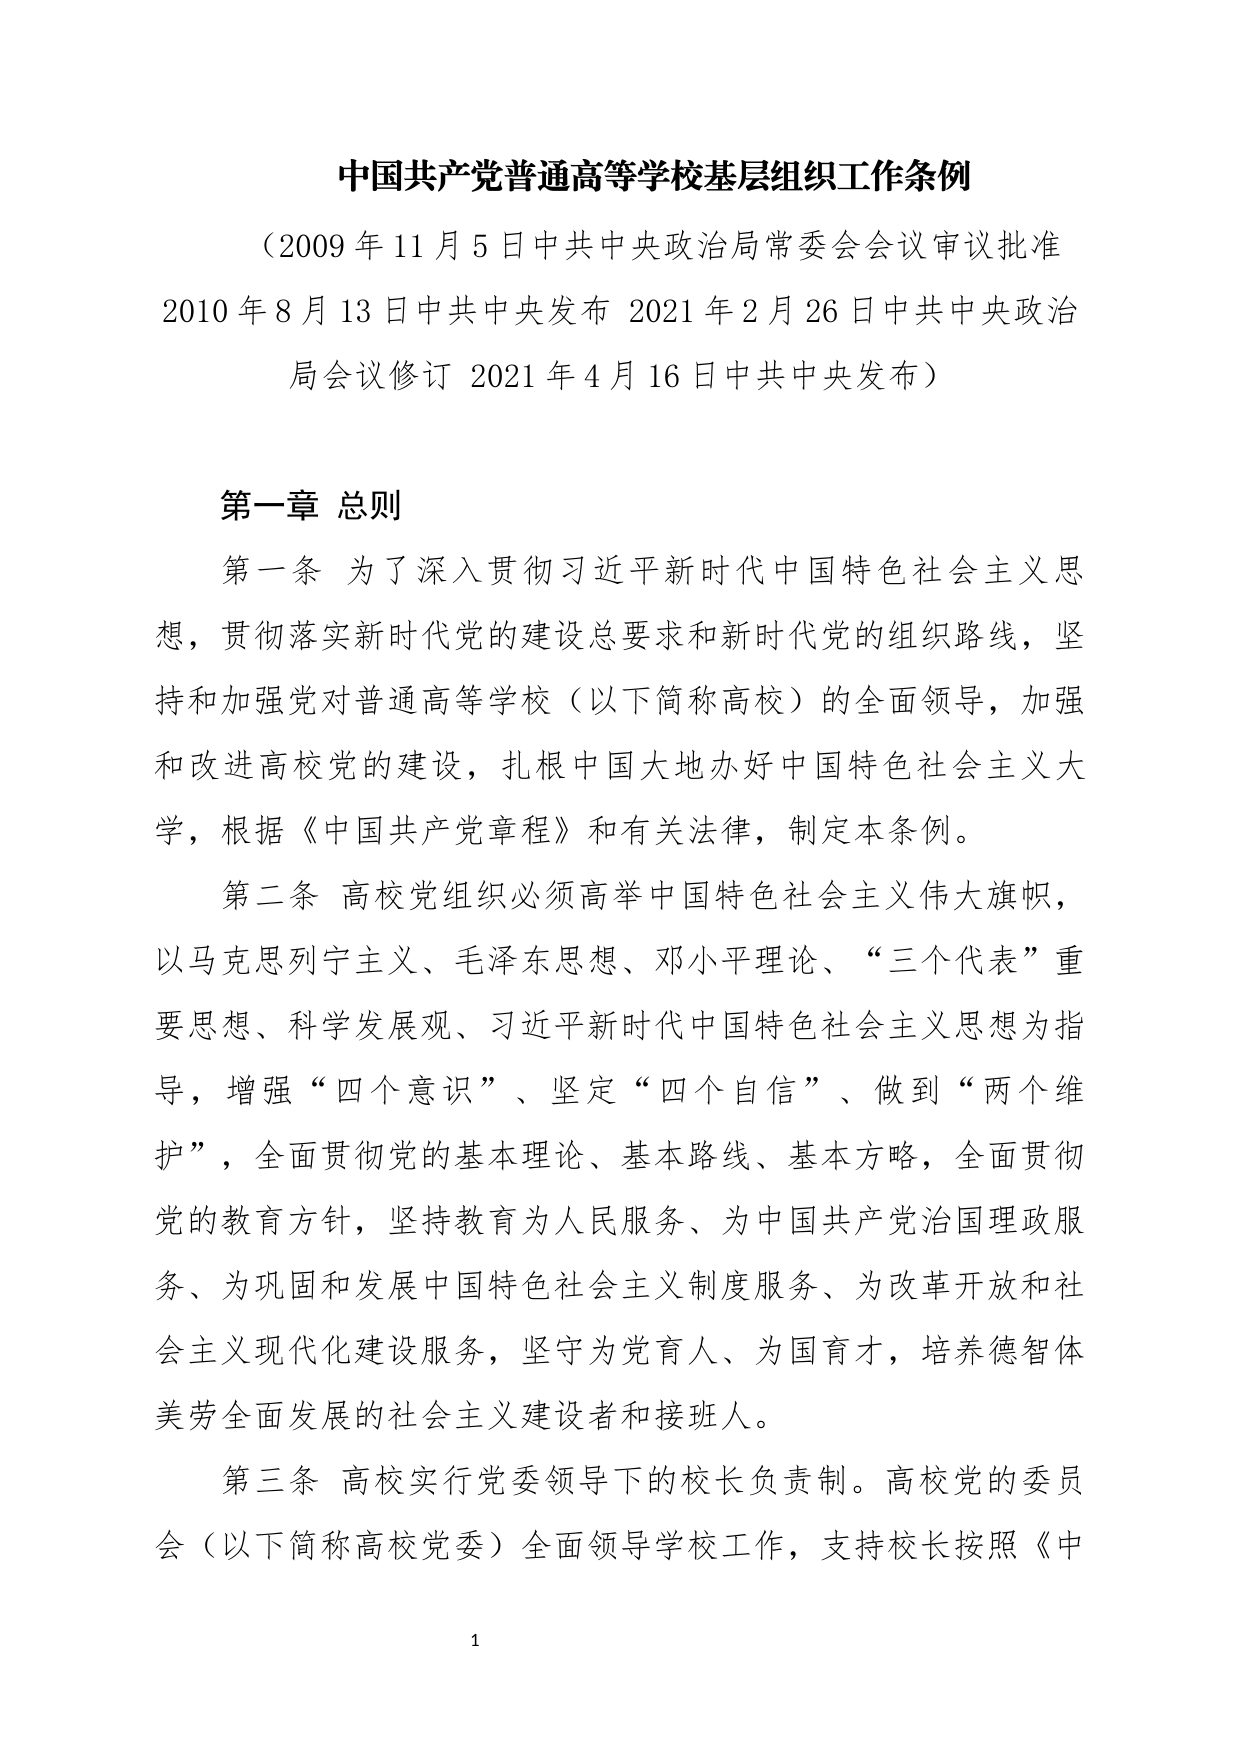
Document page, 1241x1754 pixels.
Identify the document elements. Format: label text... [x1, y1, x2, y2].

text 第一章 总则 [152, 471, 1088, 536]
text （2009年11月5日中共中央政治局常委会会议审议批准 2010年8月13日中共中央发布 2021年2月26日中共中央政治局会议修订 2021年4月16日中共中央发布） [152, 211, 1088, 406]
text 中国共产党普通高等学校基层组织工作条例 [152, 146, 1088, 211]
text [152, 1446, 1088, 1576]
text 第一条 为了深入贯彻习近平新时代中国特色社会主义思想，贯彻落实新时代党的建设总要求和新时代党的组织路线，坚持和加强党对普通高等学校（以下简称高校）的全面领导，加强和改进高校党的建设，扎根中国大地办好中国特色社会主义大学，根据《中国共产党章程》和有关法律，制定本条例。 [152, 536, 1088, 861]
text 第二条 高校党组织必须高举中国特色社会主义伟大旗帜，以马克思列宁主义、毛泽东思想、邓小平理论、“三个代表”重要思想、科学发展观、习近平新时代中国特色社会主义思想为指导，增强“四个意识”、坚定“四个自信”、做到“两个维护”，全面贯彻党的基本理论、基本路线、基本方略，全面贯彻党的教育方针，坚持教育为人民服务、为中国共产党治国理政服务、为巩固和发展中国特色社会主义制度服务、为改革开放和社会主义现代化建设服务，坚守为党育人、为国育才，培养德智体美劳全面发展的社会主义建设者和接班人。 [152, 861, 1088, 1446]
